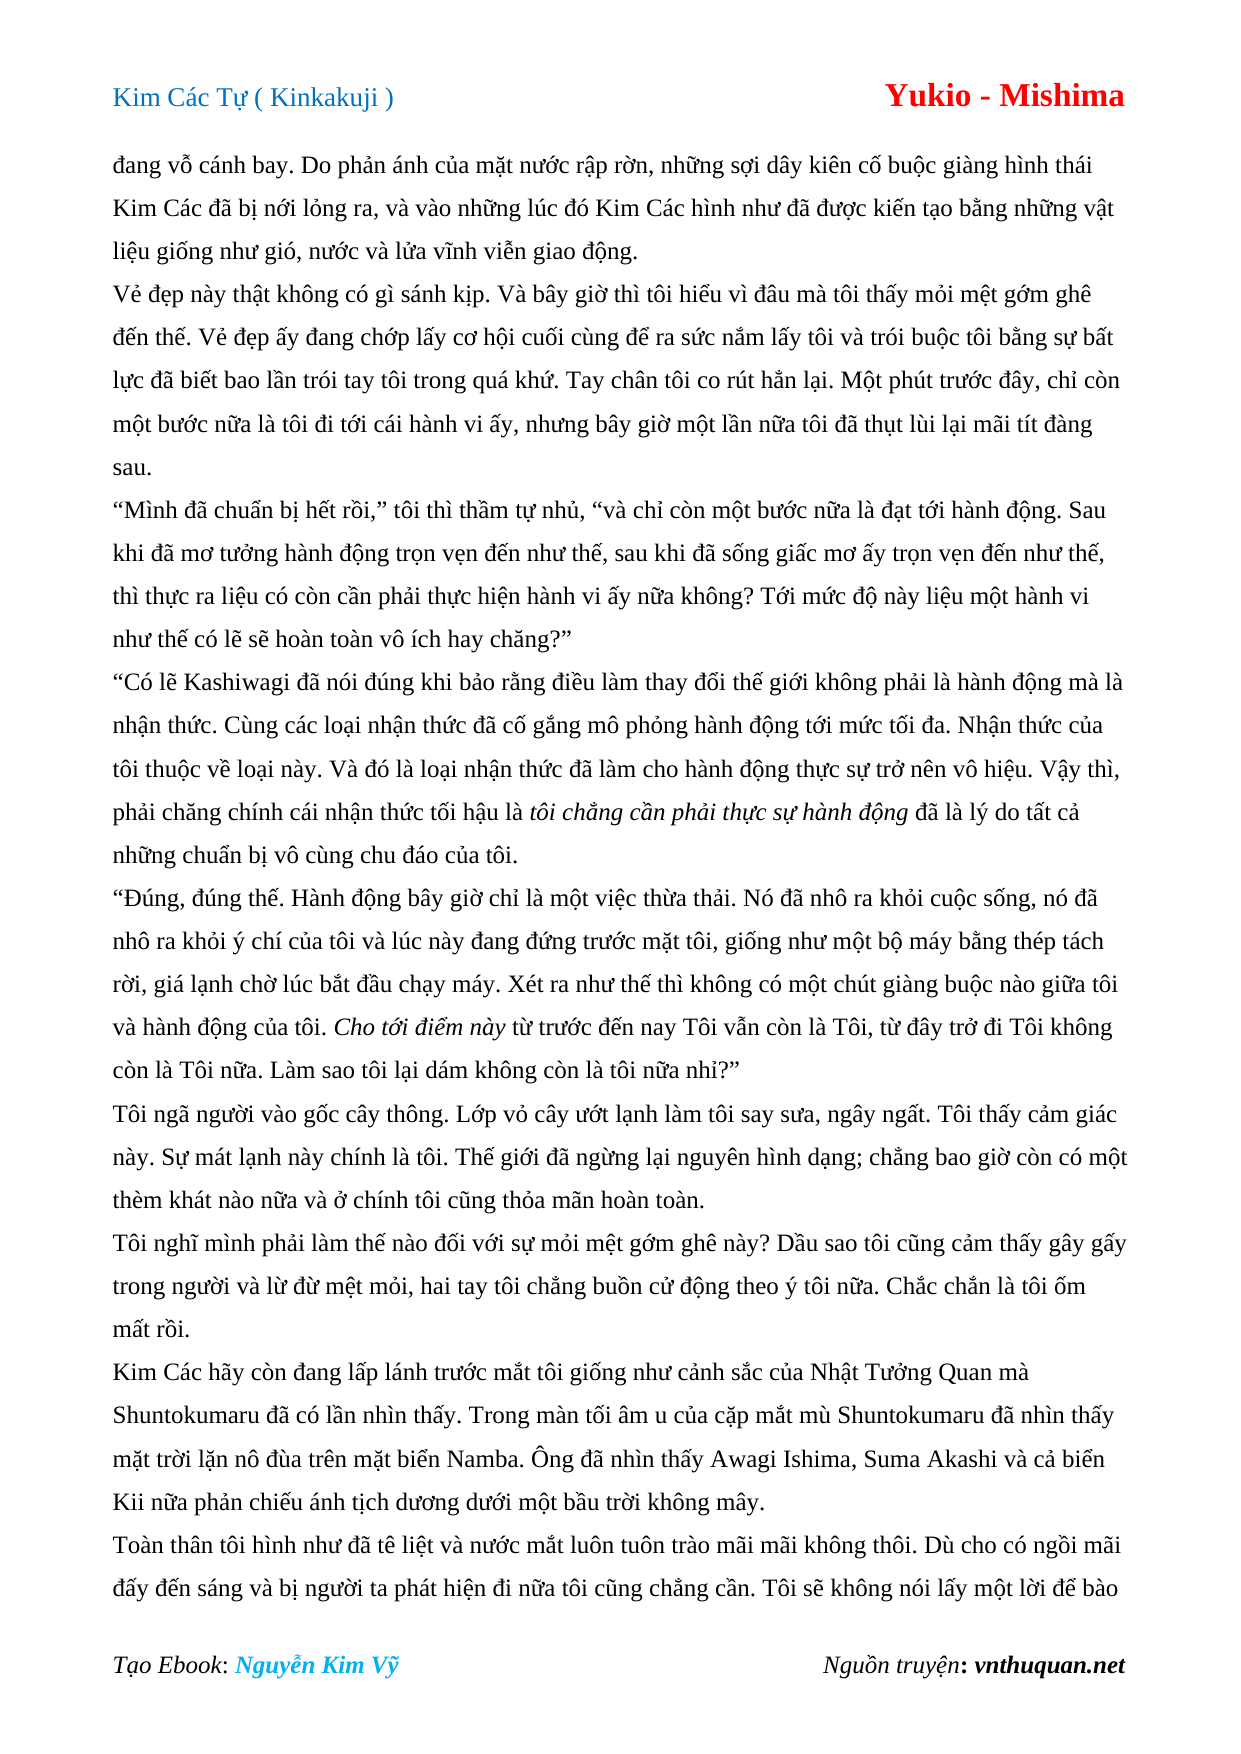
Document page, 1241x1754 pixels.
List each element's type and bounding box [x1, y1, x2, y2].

text [112, 150, 1128, 1602]
